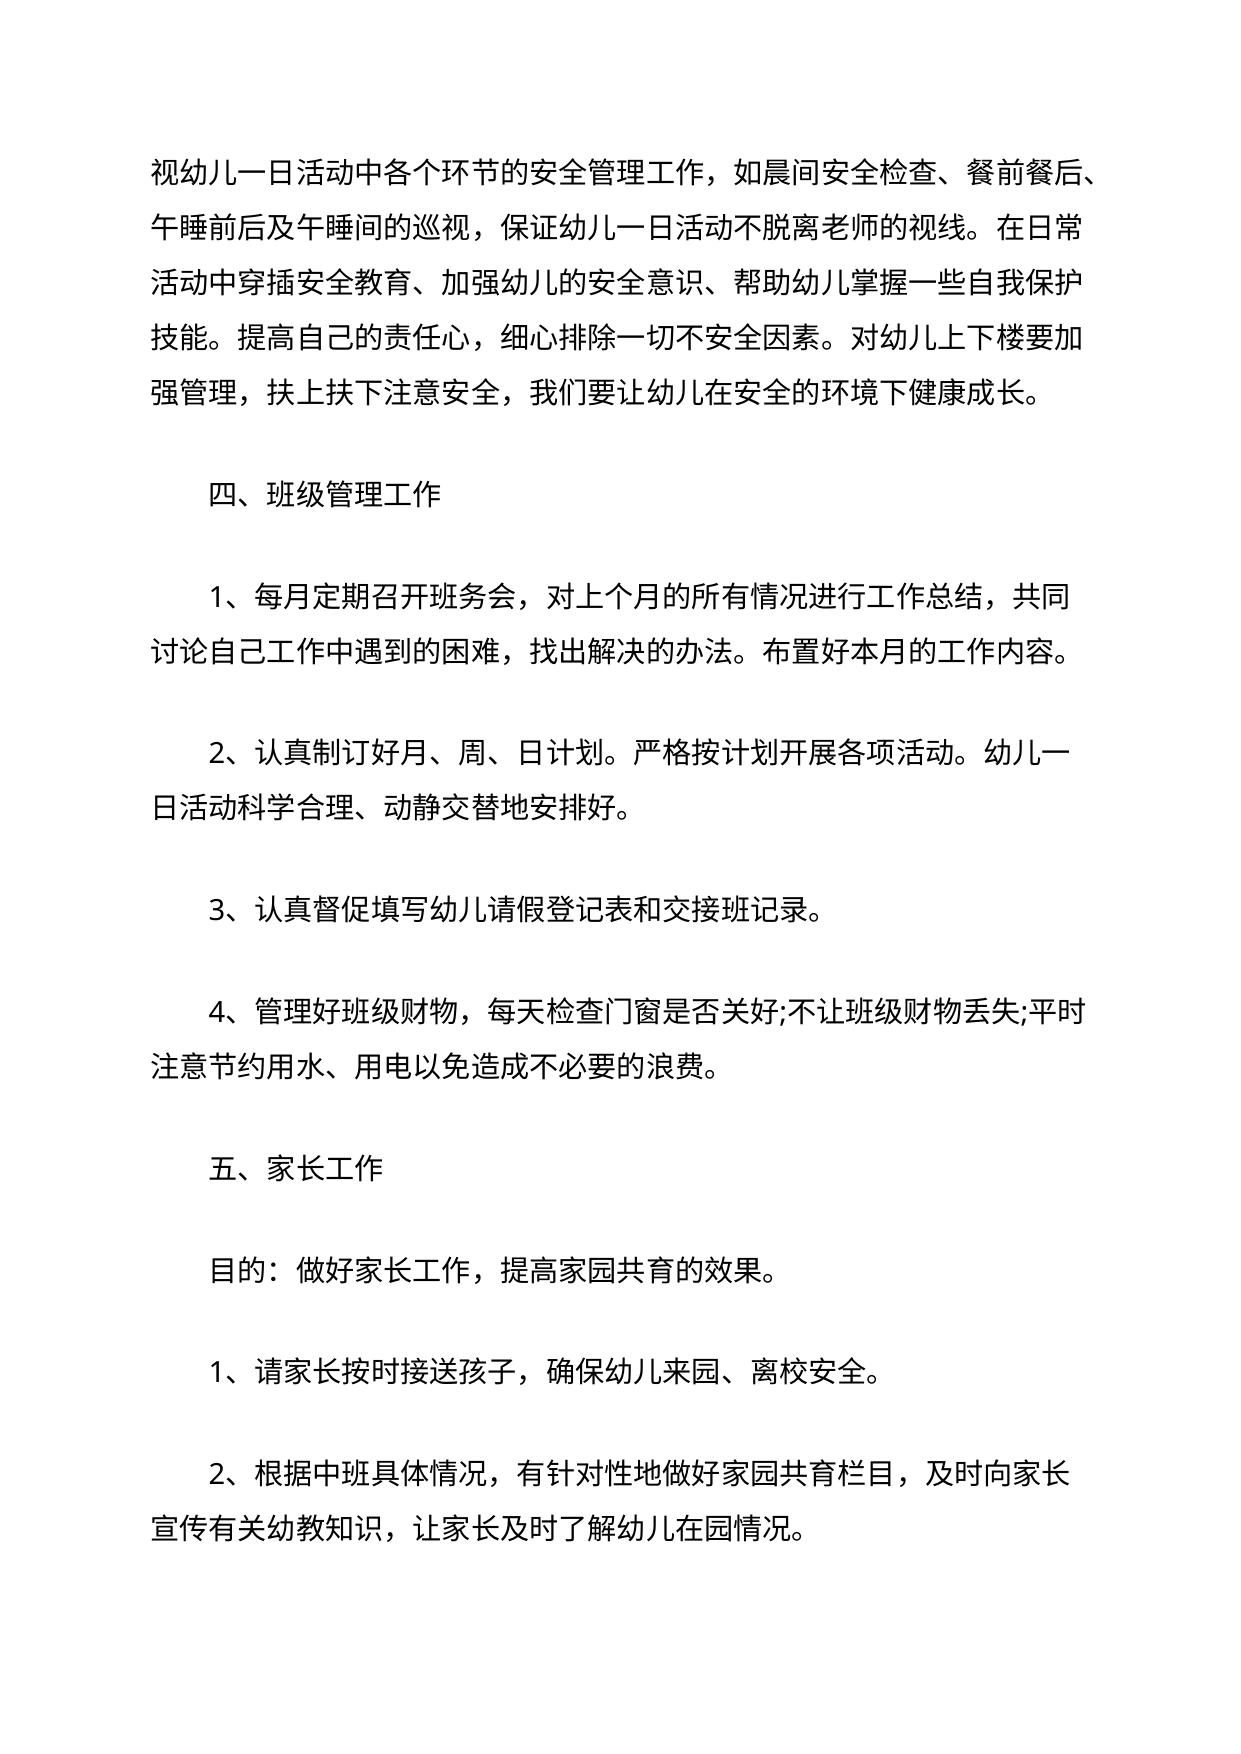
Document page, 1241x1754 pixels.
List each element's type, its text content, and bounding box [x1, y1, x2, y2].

text 2、认真制订好月、周、日计划。严格按计划开展各项活动。幼儿一日活动科学合理、动静交替地安排好。 [150, 730, 1090, 827]
text 目的：做好家长工作，提高家园共育的效果。 [150, 1247, 1090, 1289]
text 五、家长工作 [150, 1145, 1090, 1188]
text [150, 150, 1090, 412]
text 3、认真督促填写幼儿请假登记表和交接班记录。 [150, 887, 1090, 929]
text 2、根据中班具体情况，有针对性地做好家园共育栏目，及时向家长宣传有关幼教知识，让家长及时了解幼儿在园情况。 [150, 1451, 1090, 1548]
text 4、管理好班级财物，每天检查门窗是否关好;不让班级财物丢失;平时注意节约用水、用电以免造成不必要的浪费。 [150, 989, 1090, 1086]
text 四、班级管理工作 [150, 471, 1090, 514]
text 1、请家长按时接送孩子，确保幼儿来园、离校安全。 [150, 1349, 1090, 1391]
text 1、每月定期召开班务会，对上个月的所有情况进行工作总结，共同讨论自己工作中遇到的困难，找出解决的办法。布置好本月的工作内容。 [150, 573, 1090, 670]
